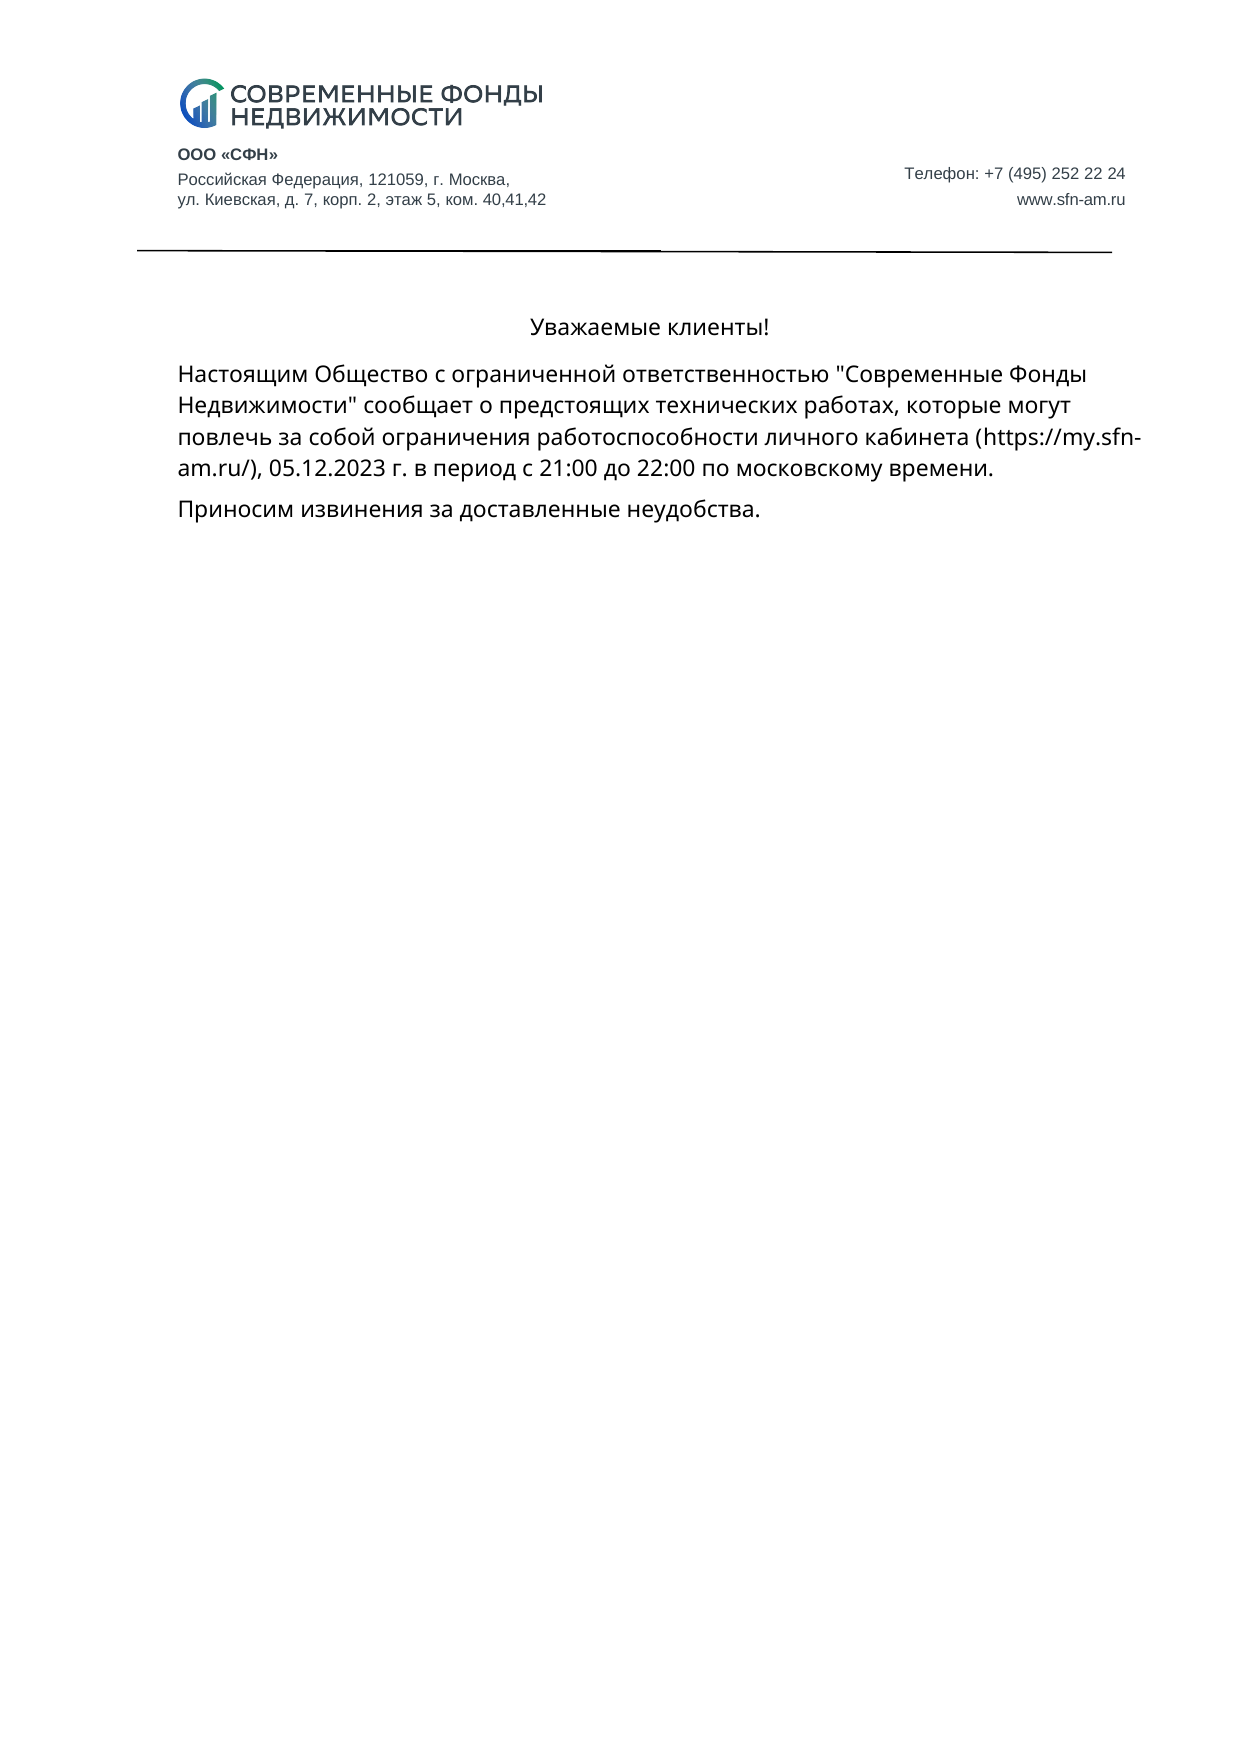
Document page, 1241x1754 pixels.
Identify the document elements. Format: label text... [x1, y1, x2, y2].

text Уважаемые клиенты! [236, 311, 1063, 342]
picture [177, 75, 549, 139]
text Настоящим Общество с ограниченной ответственностью "Современные Фонды Недвижимости" сообщает о предстоящих технических работах, которые могут повлечь за собой ограничения работоспособности личного кабинета (https://my.sfn-am.ru/), 05.12.2023 г. в период с 21:00 до 22:00 по московскому времени. [177, 358, 1152, 483]
text Приносим извинения за доставленные неудобства. [177, 493, 1063, 524]
